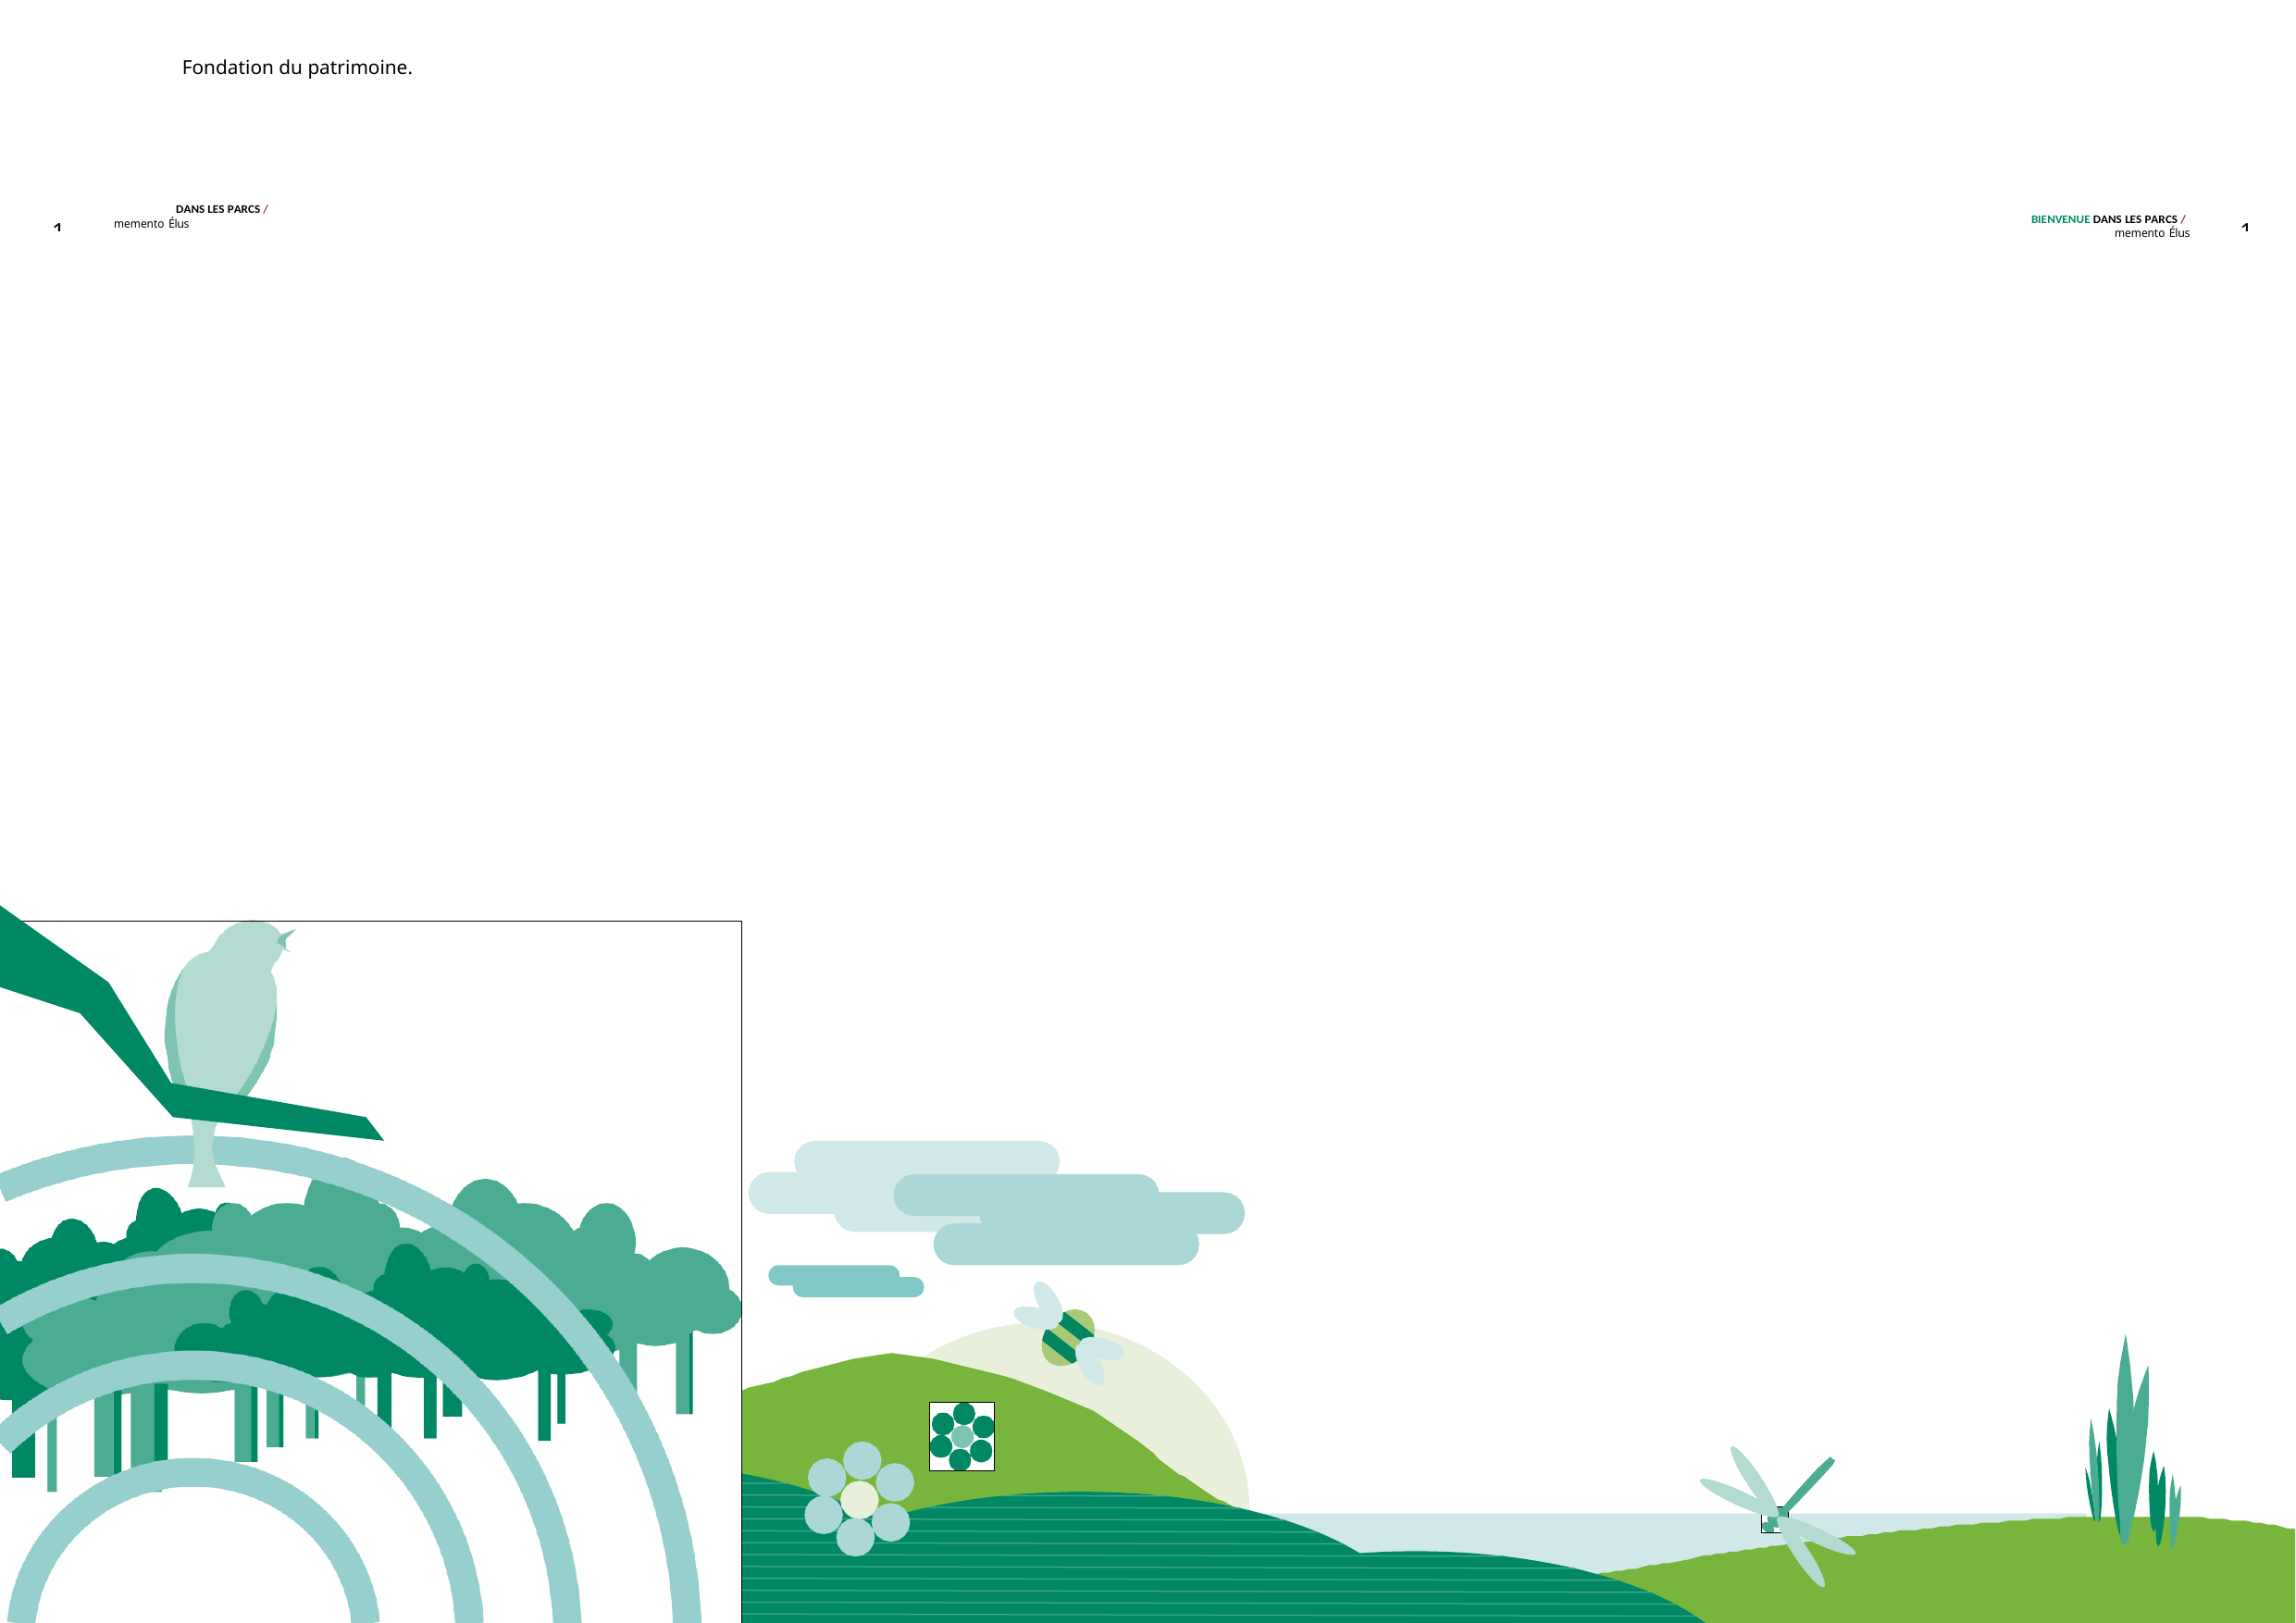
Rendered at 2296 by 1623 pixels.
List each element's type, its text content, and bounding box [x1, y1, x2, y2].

picture [930, 1403, 994, 1470]
text memento Élus [114, 216, 273, 230]
text BIENVENUE DANS LES PARCS / [114, 203, 273, 216]
text memento Élus [2115, 226, 2270, 241]
picture [1762, 1516, 1780, 1532]
text BIENVENUE DANS LES PARCS / [2031, 213, 2270, 226]
picture [0, 922, 741, 1623]
